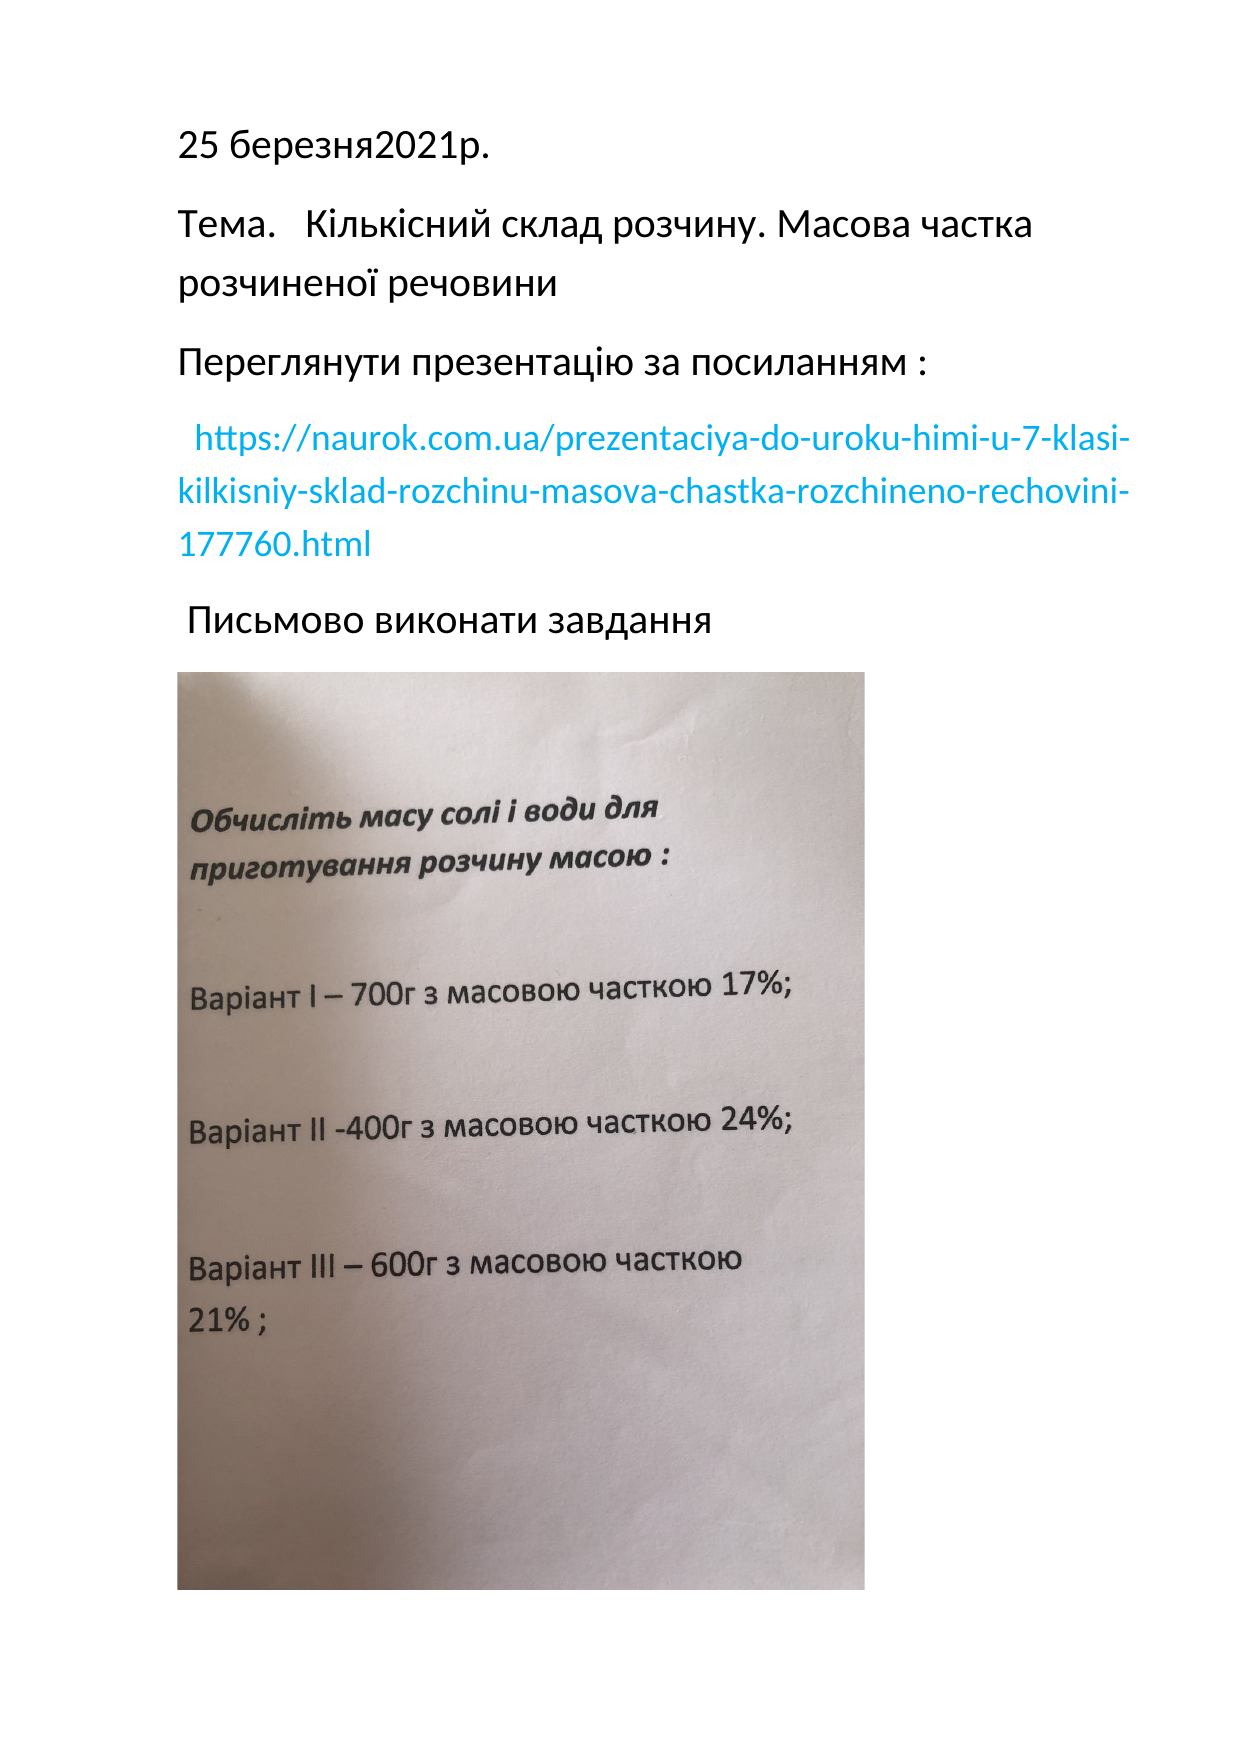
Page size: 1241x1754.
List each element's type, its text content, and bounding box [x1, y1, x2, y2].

text Переглянути презентацію за посиланням : [177, 335, 1152, 386]
text 25 березня2021р. [177, 118, 1152, 169]
picture [177, 672, 865, 1590]
text Тема. Кількісний склад розчину. Масова частка розчиненої речовини [177, 197, 1152, 307]
text https://naurok.com.ua/prezentaciya-do-uroku-himi-u-7-klasi-kilkisniy-sklad-rozchinu-masova-chastka-rozchineno-rechovini-177760.html [177, 414, 1152, 566]
text Письмово виконати завдання [177, 593, 1152, 644]
